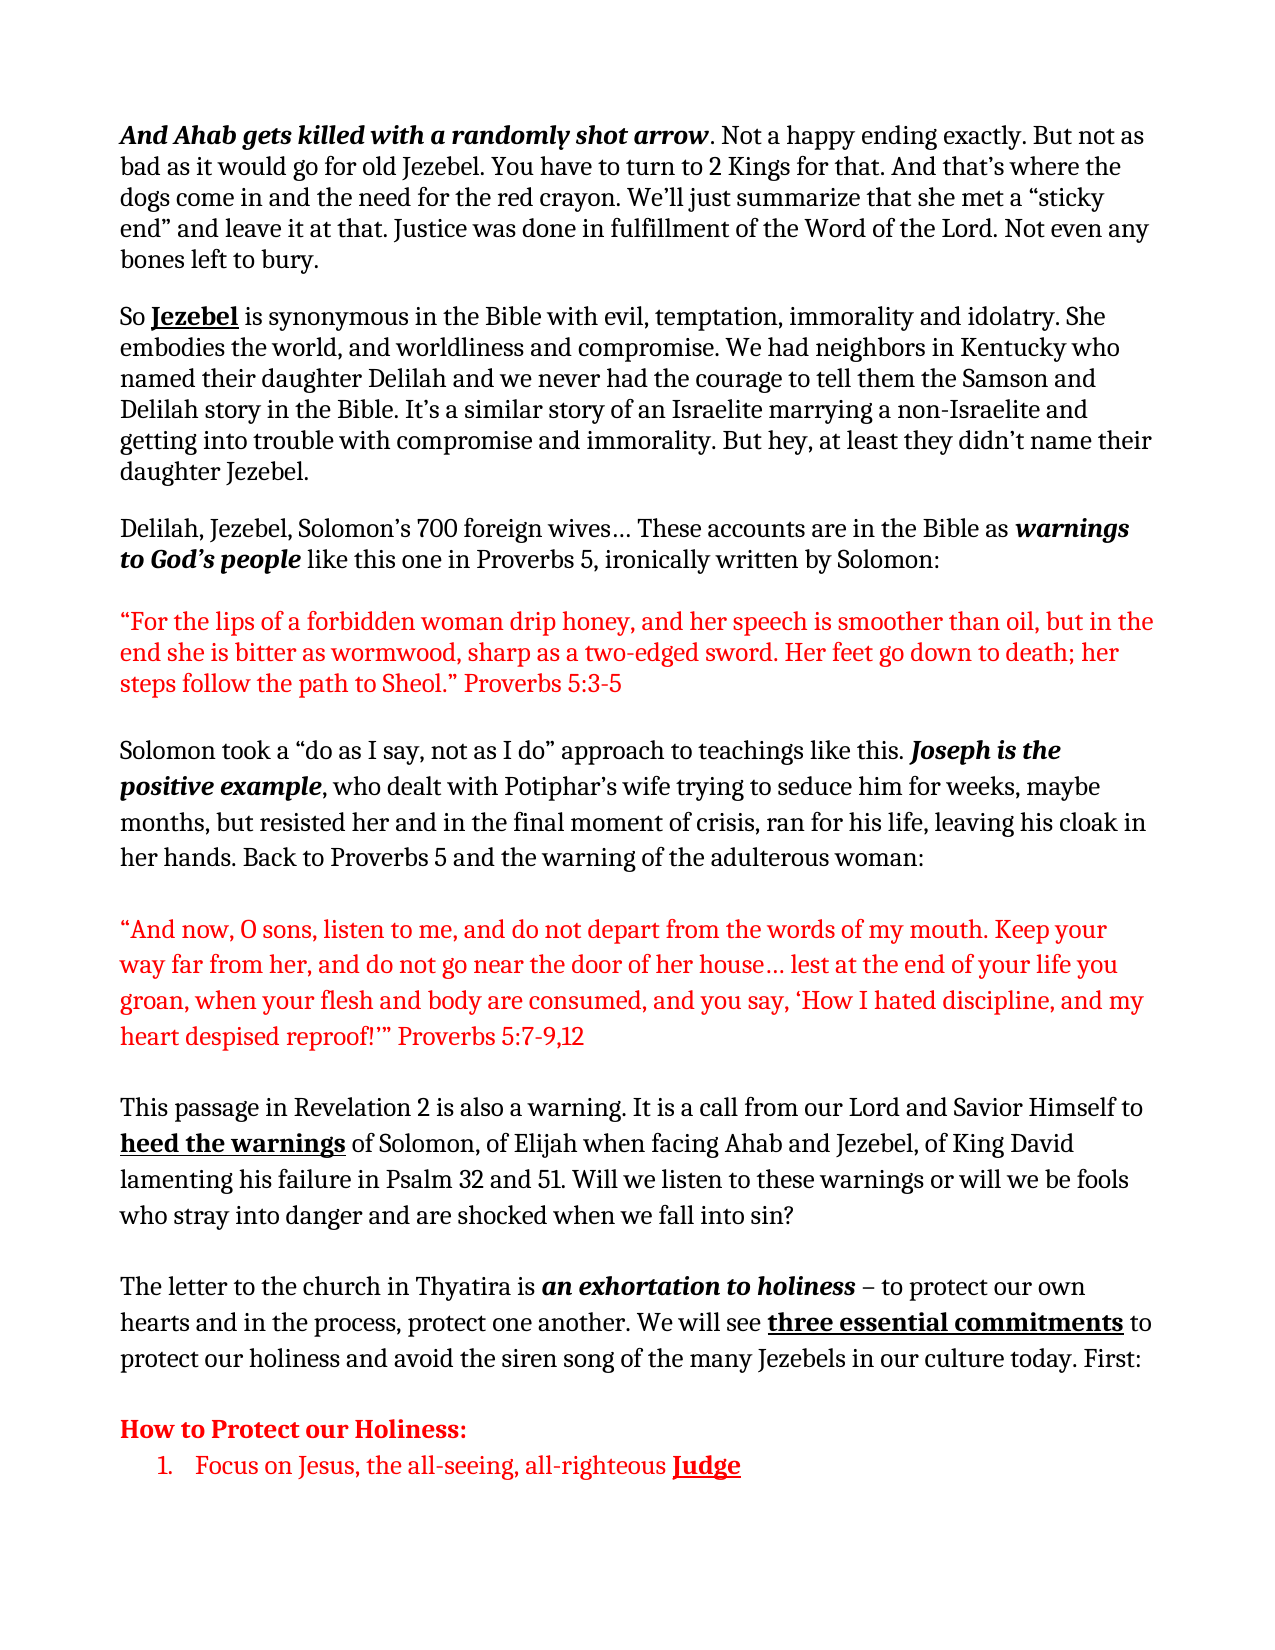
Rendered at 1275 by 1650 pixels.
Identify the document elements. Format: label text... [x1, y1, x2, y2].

text “For the lips of a forbidden woman drip honey, and her speech is smoother than oil, but in the end she is bitter as wormwood, sharp as a two-edged sword. Her feet go down to death; her steps follow the path to Sheol.” Proverbs 5:3-5 [622, 637, 1155, 699]
text “And now, O sons, listen to me, and do not depart from the words of my mouth. Keep your way far from her, and do not go near the door of her house… lest at the end of your life you groan, when your flesh and body are consumed, and you say, ‘How I hated discipline, and my heart despised reproof!’” Proverbs 5:7-9,12 [120, 914, 1155, 1052]
text The letter to the church in Thyatira is an exhortation to holiness – to protect our own hearts and in the process, protect one another. We will see three essential commitments to protect our holiness and avoid the siren song of the many Jezebels in our culture today. First: [120, 1271, 1155, 1374]
text Solomon took a “do as I say, not as I do” approach to teachings like this. Joseph is the positive example, who dealt with Potiphar’s wife trying to seduce him for weeks, maybe months, but resisted her and in the final moment of crisis, ran for his life, leaving his cloak in her hands. Back to Proverbs 5 and the warning of the adulterous woman: [120, 735, 1155, 873]
text So Jezebel is synonymous in the Bible with evil, temptation, immorality and idolatry. She embodies the world, and worldliness and compromise. We had neighbors in Kentucky who named their daughter Delilah and we never had the courage to tell them the Samson and Delilah story in the Bible. It’s a similar story of an Israelite marrying a non-Israelite and getting into trouble with compromise and immorality. But hey, at least they didn’t name their daughter Jezebel. [120, 301, 1155, 488]
text How to Protect our Holiness: [120, 1414, 1155, 1445]
text Delilah, Jezebel, Solomon’s 700 foreign wives… These accounts are in the Bible as warnings to God’s people like this one in Proverbs 5, ironically written by Solomon: [120, 513, 1155, 575]
list Focus on Jesus, the all-seeing, all-righteous Judge [157, 1450, 1155, 1481]
text And Ahab gets killed with a randomly shot arrow. Not a happy ending exactly. But not as bad as it would go for old Jezebel. You have to turn to 2 Kings for that. And that’s where the dogs come in and the need for the red crayon. We’ll just summarize that she met a “sticky end” and leave it at that. Justice was done in fulfillment of the Word of the Lord. Not even any bones left to bury. [120, 120, 1155, 276]
text This passage in Revelation 2 is also a warning. It is a call from our Lord and Savior Himself to heed the warnings of Solomon, of Elijah when facing Ahab and Jezebel, of King David lamenting his failure in Psalm 32 and 51. Will we listen to these warnings or will we be fools who stray into danger and are shocked when we fall into sin? [120, 1092, 1155, 1231]
